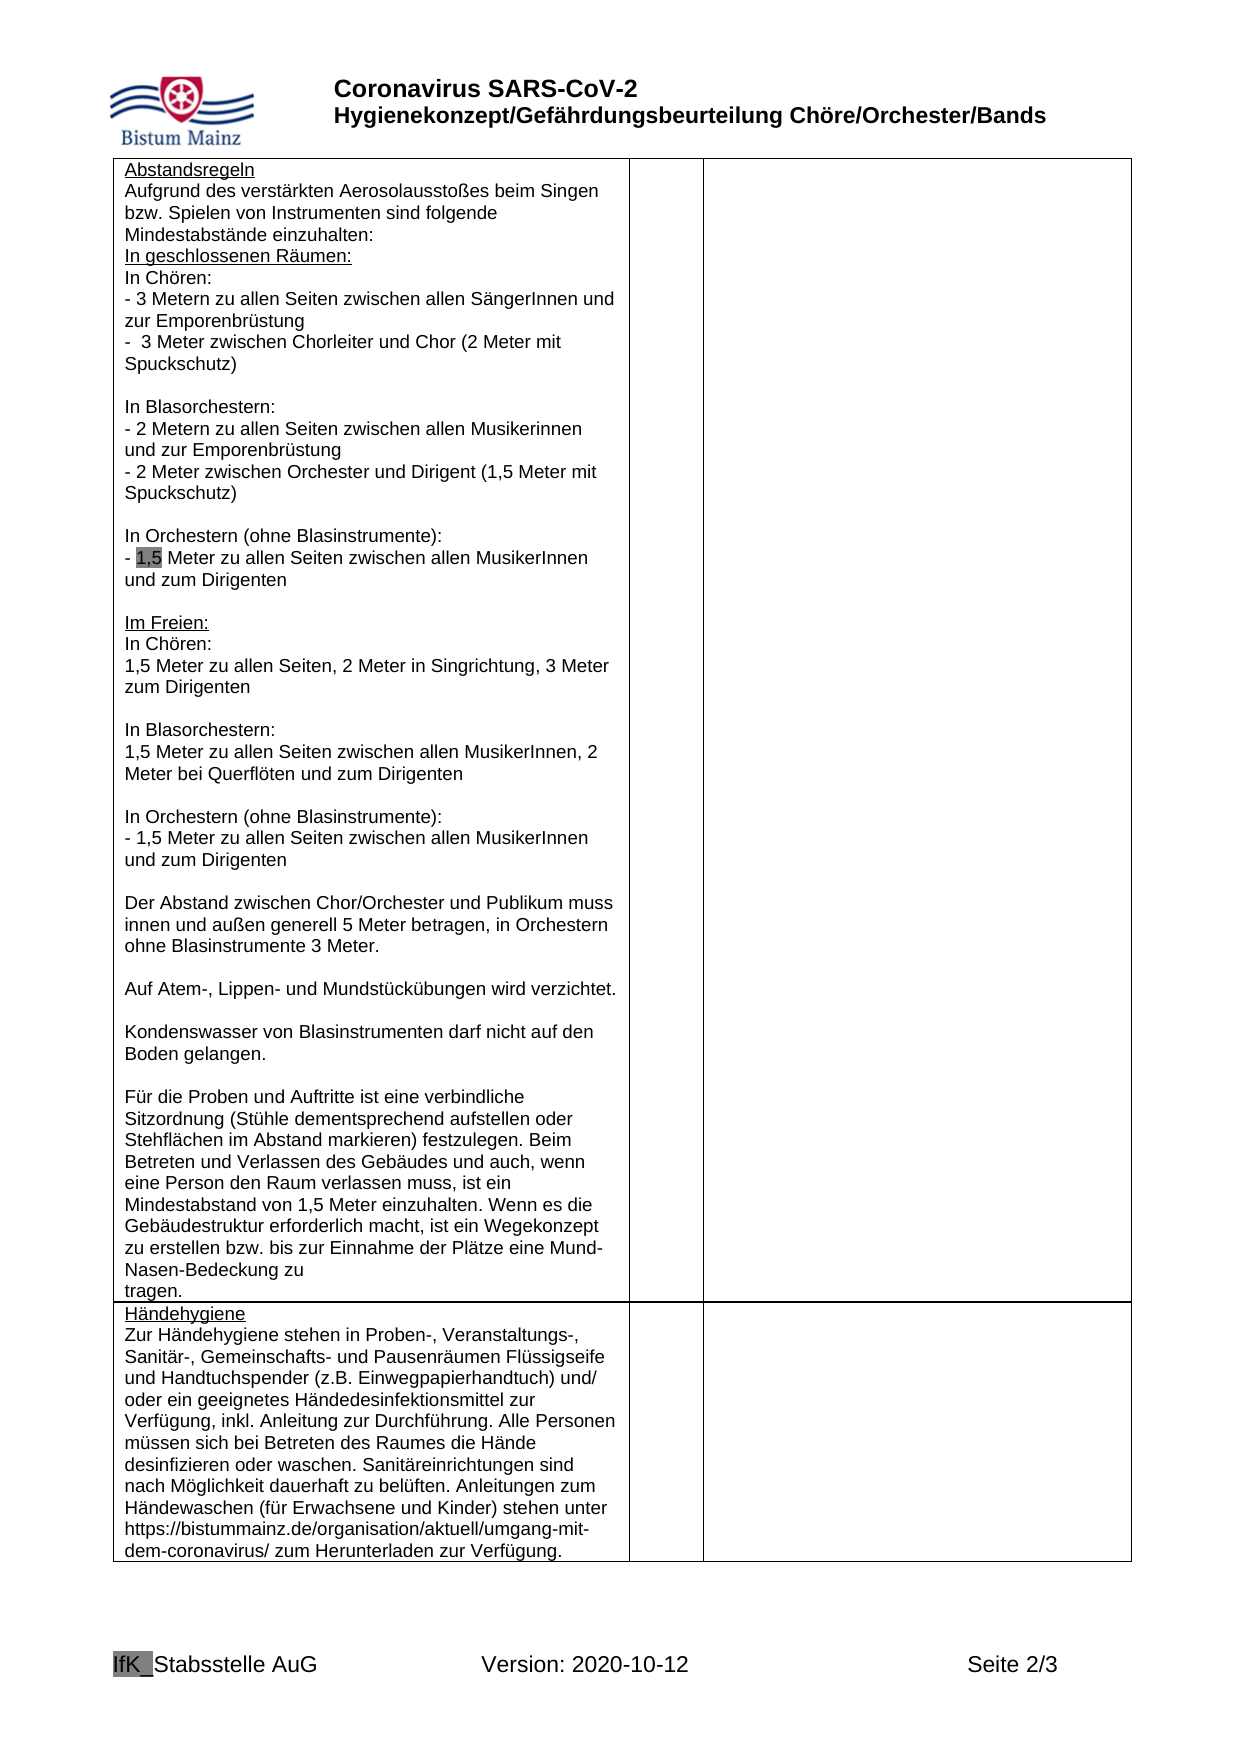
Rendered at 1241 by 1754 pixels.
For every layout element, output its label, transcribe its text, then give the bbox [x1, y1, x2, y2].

table_cell [630, 1303, 703, 1561]
picture [109, 75, 255, 148]
table_cell Händehygiene Zur Händehygiene stehen in Proben-, Veranstaltungs-, Sanitär-, Gemeinschafts- und Pausenräumen Flüssigseife und Handtuchspender (z.B. Einwegpapierhandtuch) und/ oder ein geeignetes Händedesinfektionsmittel zur Verfügung, inkl. Anleitung zur Durchführung. Alle Personen müssen sich bei Betreten des Raumes die Hände desinfizieren oder waschen. Sanitäreinrichtungen sind nach Möglichkeit dauerhaft zu belüften. Anleitungen zum Händewaschen (für Erwachsene und Kinder) stehen unter https://bistummainz.de/organisation/aktuell/umgang-mit-dem-coronavirus/ zum Herunterladen zur Verfügung. [114, 1303, 629, 1561]
table_header [704, 159, 1131, 1301]
table_header [630, 159, 703, 1301]
table_cell [704, 1303, 1131, 1561]
table_header Abstandsregeln Aufgrund des verstärkten Aerosolausstoßes beim Singen bzw. Spielen von Instrumenten sind folgende Mindestabstände einzuhalten: In geschlossenen Räumen: In Chören: - 3 Metern zu allen Seiten zwischen allen SängerInnen und zur Emporenbrüstung - 3 Meter zwischen Chorleiter und Chor (2 Meter mit Spuckschutz) In Blasorchestern: - 2 Metern zu allen Seiten zwischen allen Musikerinnen und zur Emporenbrüstung - 2 Meter zwischen Orchester und Dirigent (1,5 Meter mit Spuckschutz) In Orchestern (ohne Blasinstrumente): - 1,5 Meter zu allen Seiten zwischen allen MusikerInnen und zum Dirigenten Im Freien: In Chören: 1,5 Meter zu allen Seiten, 2 Meter in Singrichtung, 3 Meter zum Dirigenten In Blasorchestern: 1,5 Meter zu allen Seiten zwischen allen MusikerInnen, 2 Meter bei Querflöten und zum Dirigenten In Orchestern (ohne Blasinstrumente): - 1,5 Meter zu allen Seiten zwischen allen MusikerInnen und zum Dirigenten Der Abstand zwischen Chor/Orchester und Publikum muss innen und außen generell 5 Meter betragen, in Orchestern ohne Blasinstrumente 3 Meter. Auf Atem-, Lippen- und Mundstückübungen wird verzichtet. Kondenswasser von Blasinstrumenten darf nicht auf den Boden gelangen. Für die Proben und Auftritte ist eine verbindliche Sitzordnung (Stühle dementsprechend aufstellen oder Stehflächen im Abstand markieren) festzulegen. Beim Betreten und Verlassen des Gebäudes und auch, wenn eine Person den Raum verlassen muss, ist ein Mindestabstand von 1,5 Meter einzuhalten. Wenn es die Gebäudestruktur erforderlich macht, ist ein Wegekonzept zu erstellen bzw. bis zur Einnahme der Plätze eine Mund-Nasen-Bedeckung zu tragen. [114, 159, 629, 1301]
